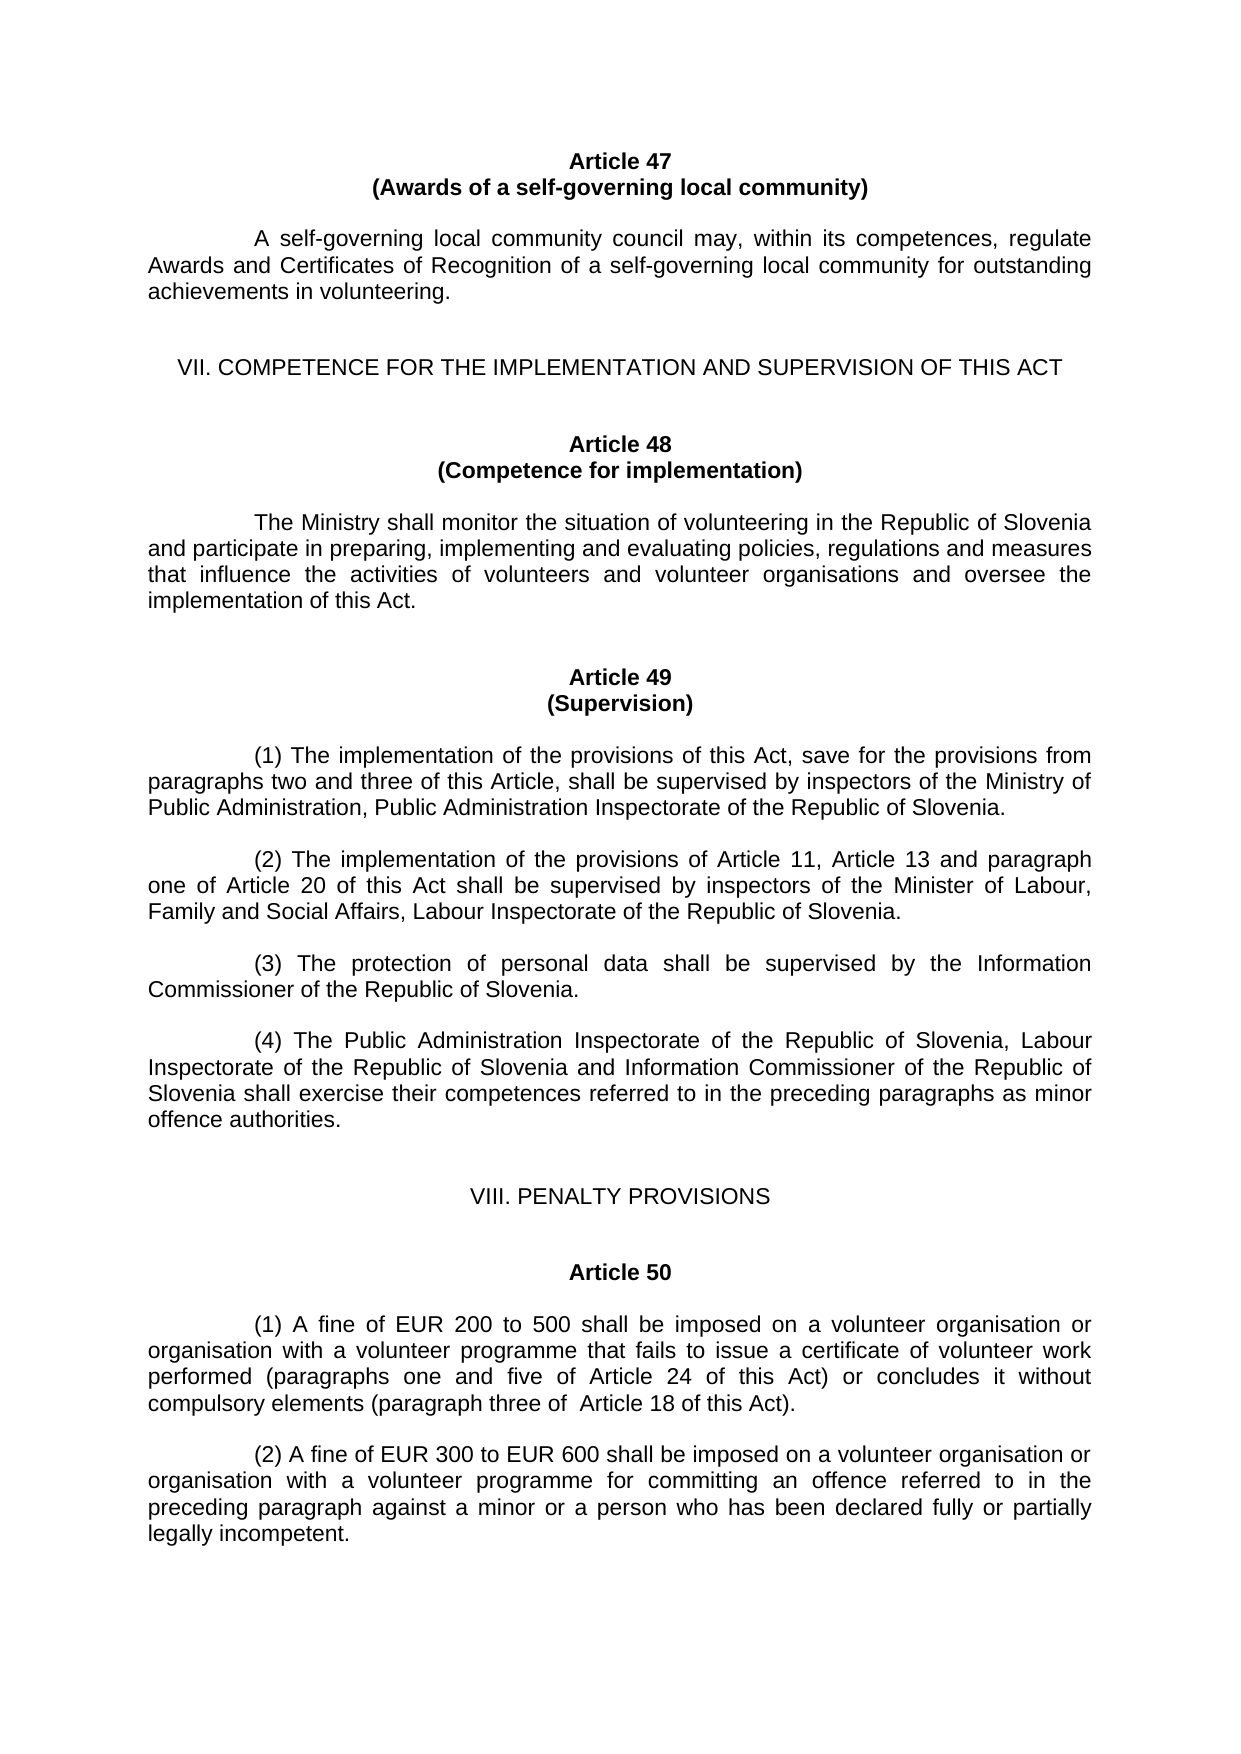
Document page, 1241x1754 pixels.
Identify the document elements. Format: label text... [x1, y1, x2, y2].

text (1) The implementation of the provisions of this Act, save for the provisions from paragraphs two and three of this Article, shall be supervised by inspectors of the Ministry of Public Administration, Public Administration Inspectorate of the Republic of Slovenia. [148, 742, 1093, 821]
text (Supervision) [148, 690, 1093, 717]
text The Ministry shall monitor the situation of volunteering in the Republic of Slovenia and participate in preparing, implementing and evaluating policies, regulations and measures that influence the activities of volunteers and volunteer organisations and oversee the implementation of this Act. [148, 508, 1093, 614]
text Article 50 [148, 1259, 1093, 1286]
text (2) A fine of EUR 300 to EUR 600 shall be imposed on a volunteer organisation or organisation with a volunteer programme for committing an offence referred to in the preceding paragraph against a minor or a person who has been declared fully or partially legally incompetent. [148, 1441, 1093, 1546]
text (3) The protection of personal data shall be supervised by the Information Commissioner of the Republic of Slovenia. [148, 950, 1093, 1002]
text (1) A fine of EUR 200 to 500 shall be imposed on a volunteer organisation or organisation with a volunteer programme that fails to issue a certificate of volunteer work performed (paragraphs one and five of Article 24 of this Act) or concludes it without compulsory elements (paragraph three of Article 18 of this Act). [148, 1311, 1093, 1416]
text VII. COMPETENCE FOR THE IMPLEMENTATION AND SUPERVISION OF THIS ACT [148, 354, 1093, 381]
text Article 48 [148, 431, 1093, 457]
text (Awards of a self-governing local community) [148, 174, 1093, 200]
text (4) The Public Administration Inspectorate of the Republic of Slovenia, Labour Inspectorate of the Republic of Slovenia and Information Commissioner of the Republic of Slovenia shall exercise their competences referred to in the preceding paragraphs as minor offence authorities. [148, 1027, 1093, 1133]
text Article 47 [148, 148, 1093, 174]
text VIII. PENALTY PROVISIONS [148, 1183, 1093, 1209]
text (2) The implementation of the provisions of Article 11, Article 13 and paragraph one of Article 20 of this Act shall be supervised by inspectors of the Minister of Labour, Family and Social Affairs, Labour Inspectorate of the Republic of Slovenia. [148, 846, 1093, 925]
text (Competence for implementation) [148, 457, 1093, 483]
text A self-governing local community council may, within its competences, regulate Awards and Certificates of Recognition of a self-governing local community for outstanding achievements in volunteering. [148, 225, 1093, 304]
text Article 49 [148, 664, 1093, 690]
